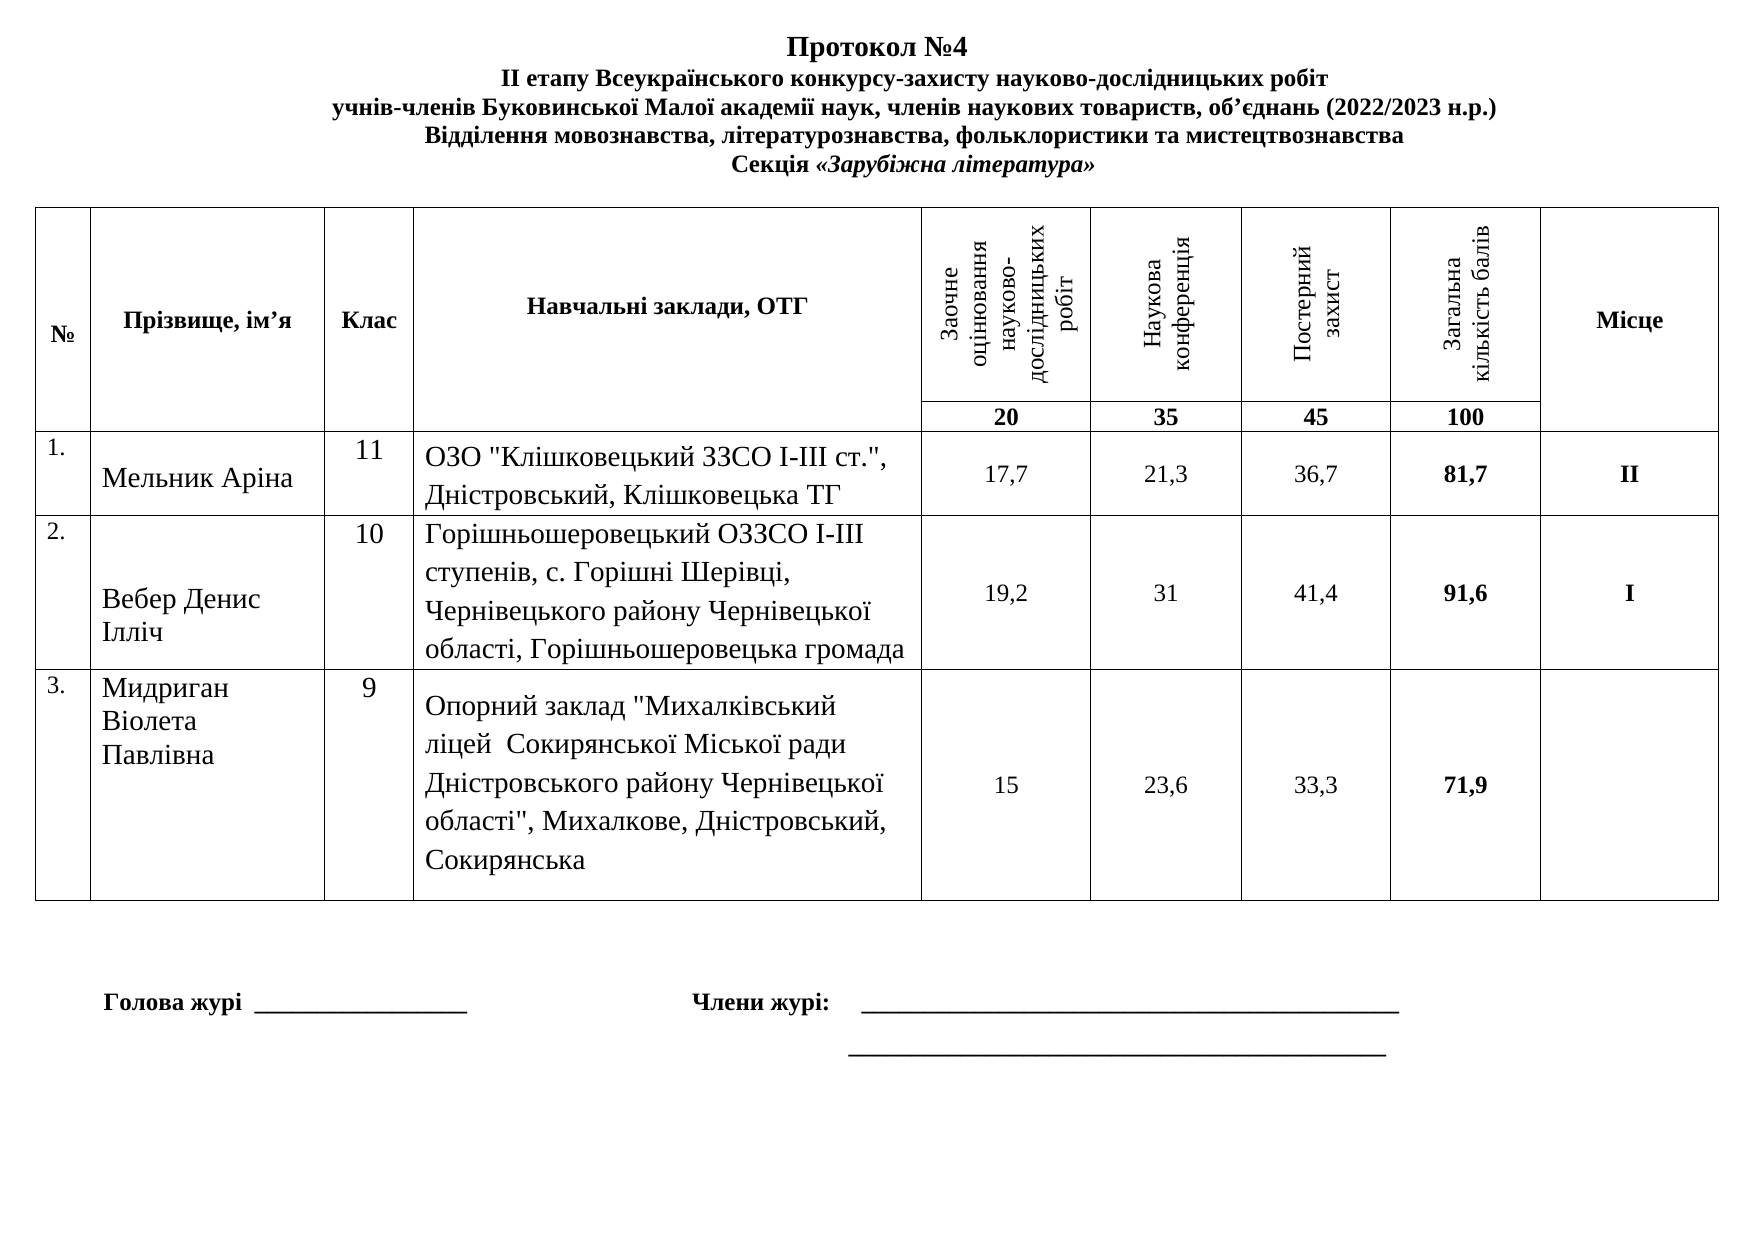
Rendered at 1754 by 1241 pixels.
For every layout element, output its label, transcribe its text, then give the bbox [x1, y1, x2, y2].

table_cell Горішньошеровецький ОЗЗСО І-ІІІ ступенів, с. Горішні Шерівці, Чернівецького району Чернівецької області, Горішньошеровецька громада [414, 516, 921, 669]
table_cell 91,6 [1391, 516, 1540, 669]
table_cell 45 [1242, 402, 1390, 431]
table_cell 33,3 [1242, 670, 1390, 900]
table_cell 15 [922, 670, 1090, 900]
table_header Місце [1541, 208, 1718, 431]
text Протокол №4 [29, 29, 1724, 63]
text Секція «Зарубіжна література» [29, 149, 1724, 178]
table_cell 21,3 [1091, 432, 1241, 515]
table_cell 31 [1091, 516, 1241, 669]
table_cell Мельник Аріна [91, 432, 324, 515]
table_cell ОЗО "Клішковецький ЗЗСО І-ІІІ ст.", Дністровський, Клішковецька ТГ [414, 432, 921, 515]
table_cell 17,7 [922, 432, 1090, 515]
table_header Навчальні заклади, ОТГ [414, 208, 921, 431]
text ІІ етапу Всеукраїнського конкурсу-захисту науково-дослідницьких робіт [29, 63, 1724, 92]
table_cell 71,9 [1391, 670, 1540, 900]
table_cell І [1541, 516, 1718, 669]
table_cell 3. [36, 670, 90, 900]
table_header Загальна кількість балів [1391, 208, 1540, 401]
table_header Постерний захист [1242, 208, 1390, 401]
table_cell Вебер Денис Ілліч [91, 516, 324, 669]
table_cell 23,6 [1091, 670, 1241, 900]
text учнів-членів Буковинської Малої академії наук, членів наукових товариств, об’єднань (2022/2023 н.р.) [29, 92, 1724, 121]
table_cell 20 [922, 402, 1090, 431]
text Голова журі _________________ Члени журі: ___________________________________________ [29, 987, 1724, 1016]
table_header Прізвище, ім’я [91, 208, 324, 431]
table_cell 100 [1391, 402, 1540, 431]
table_cell Опорний заклад "Михалківський ліцей Сокирянської Міської ради Дністровського району Чернівецької області", Михалкове, Дністровський, Сокирянська [414, 670, 921, 900]
table_cell 41,4 [1242, 516, 1390, 669]
table_cell 2. [36, 516, 90, 669]
table_cell Мидриган Віолета Павлівна [91, 670, 324, 900]
table_cell 11 [325, 432, 413, 515]
table_header Наукова конференція [1091, 208, 1241, 401]
table_cell 36,7 [1242, 432, 1390, 515]
table_cell 10 [325, 516, 413, 669]
table_header № [36, 208, 90, 431]
table_header Клас [325, 208, 413, 431]
text ___________________________________________ [29, 1030, 1724, 1059]
table_cell 1. [36, 432, 90, 515]
table_cell 81,7 [1391, 432, 1540, 515]
text Відділення мовознавства, літературознавства, фольклористики та мистецтвознавства [29, 121, 1724, 149]
table_cell 9 [325, 670, 413, 900]
table_cell 35 [1091, 402, 1241, 431]
table_header Заочне оцінювання науково-дослідницьких робіт [922, 208, 1090, 401]
table_cell ІІ [1541, 432, 1718, 515]
table_cell [1541, 670, 1718, 900]
table_cell 19,2 [922, 516, 1090, 669]
